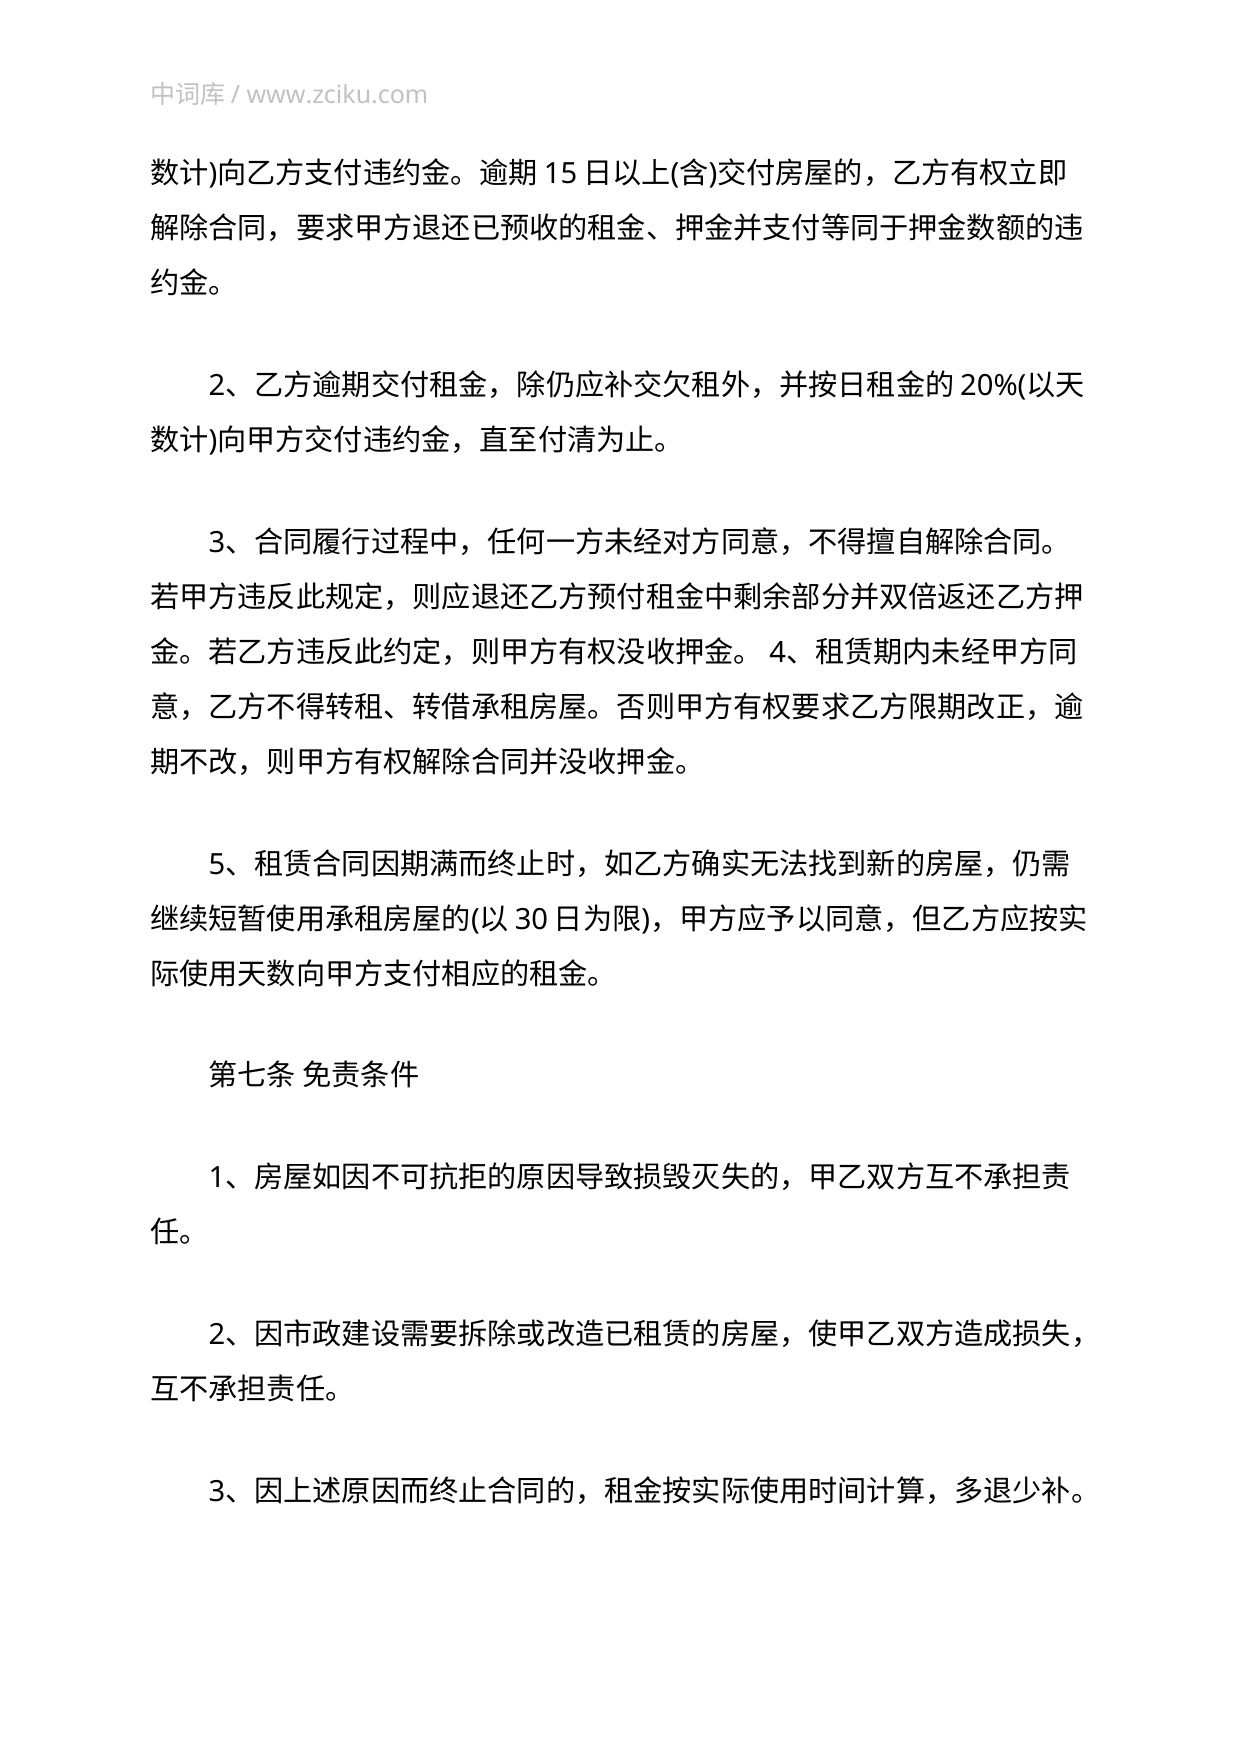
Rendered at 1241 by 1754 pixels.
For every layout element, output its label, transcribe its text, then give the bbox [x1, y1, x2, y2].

text 2、乙方逾期交付租金，除仍应补交欠租外，并按日租金的20%(以天数计)向甲方交付违约金，直至付清为止。 [150, 362, 1090, 459]
text 3、因上述原因而终止合同的，租金按实际使用时间计算，多退少补。 [150, 1467, 1090, 1510]
text 2、因市政建设需要拆除或改造已租赁的房屋，使甲乙双方造成损失，互不承担责任。 [150, 1311, 1090, 1408]
text 5、租赁合同因期满而终止时，如乙方确实无法找到新的房屋，仍需继续短暂使用承租房屋的(以30日为限)，甲方应予以同意，但乙方应按实际使用天数向甲方支付相应的租金。 [150, 840, 1090, 992]
text 第七条 免责条件 [150, 1052, 1090, 1094]
text 3、合同履行过程中，任何一方未经对方同意，不得擅自解除合同。若甲方违反此规定，则应退还乙方预付租金中剩余部分并双倍返还乙方押金。若乙方违反此约定，则甲方有权没收押金。 4、租赁期内未经甲方同意，乙方不得转租、转借承租房屋。否则甲方有权要求乙方限期改正，逾期不改，则甲方有权解除合同并没收押金。 [150, 519, 1090, 781]
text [150, 150, 1090, 302]
text 1、房屋如因不可抗拒的原因导致损毁灭失的，甲乙双方互不承担责任。 [150, 1154, 1090, 1251]
